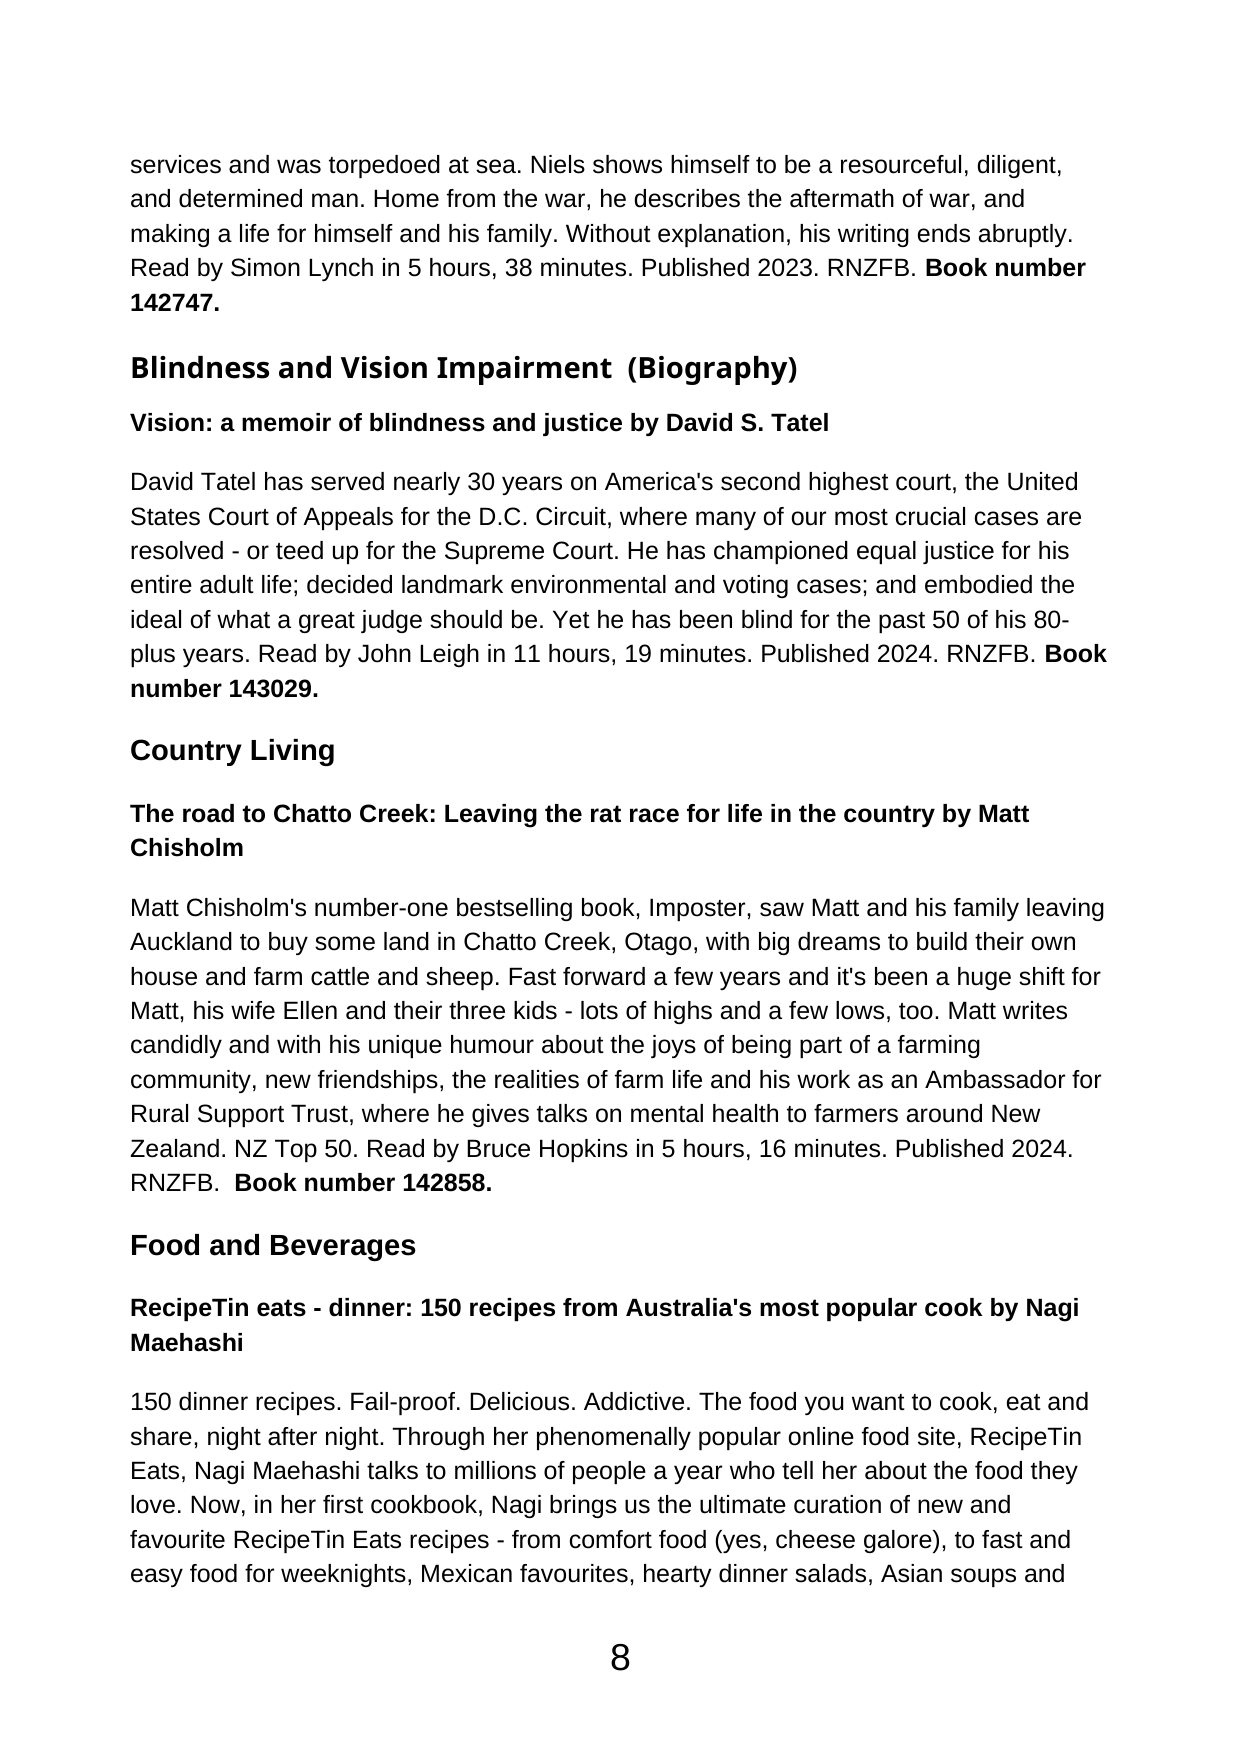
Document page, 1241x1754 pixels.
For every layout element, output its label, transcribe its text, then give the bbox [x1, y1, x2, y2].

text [130, 1387, 1110, 1588]
text Food and Beverages [130, 1228, 1110, 1261]
text Country Living [130, 733, 1110, 767]
text RecipeTin eats - dinner: 150 recipes from Australia's most popular cook by Nagi Maehashi [130, 1293, 1110, 1356]
text David Tatel has served nearly 30 years on America's second highest court, the United States Court of Appeals for the D.C. Circuit, where many of our most crucial cases are resolved - or teed up for the Supreme Court. He has championed equal justice for his entire adult life; decided landmark environmental and voting cases; and embodied the ideal of what a great judge should be. Yet he has been blind for the past 50 of his 80-plus years. Read by John Leigh in 11 hours, 19 minutes. Published 2024. RNZFB. Book number 143029. [130, 467, 1110, 703]
text The road to Chatto Creek: Leaving the rat race for life in the country by Matt Chisholm [130, 798, 1110, 862]
text Vision: a memoir of blindness and justice by David S. Tatel [130, 407, 1110, 436]
subtitle Blindness and Vision Impairment (Biography) [130, 347, 1110, 387]
text Matt Chisholm's number-one bestselling book, Imposter, saw Matt and his family leaving Auckland to buy some land in Chatto Creek, Otago, with big dreams to build their own house and farm cattle and sheep. Fast forward a few years and it's been a huge shift for Matt, his wife Ellen and their three kids - lots of highs and a few lows, too. Matt writes candidly and with his unique humour about the joys of being part of a farming community, new friendships, the realities of farm life and his work as an Ambassador for Rural Support Trust, where he gives talks on mental health to farmers around New Zealand. NZ Top 50. Read by Bruce Hopkins in 5 hours, 16 minutes. Published 2024. RNZFB. Book number 142858. [130, 892, 1110, 1197]
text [130, 150, 1110, 317]
